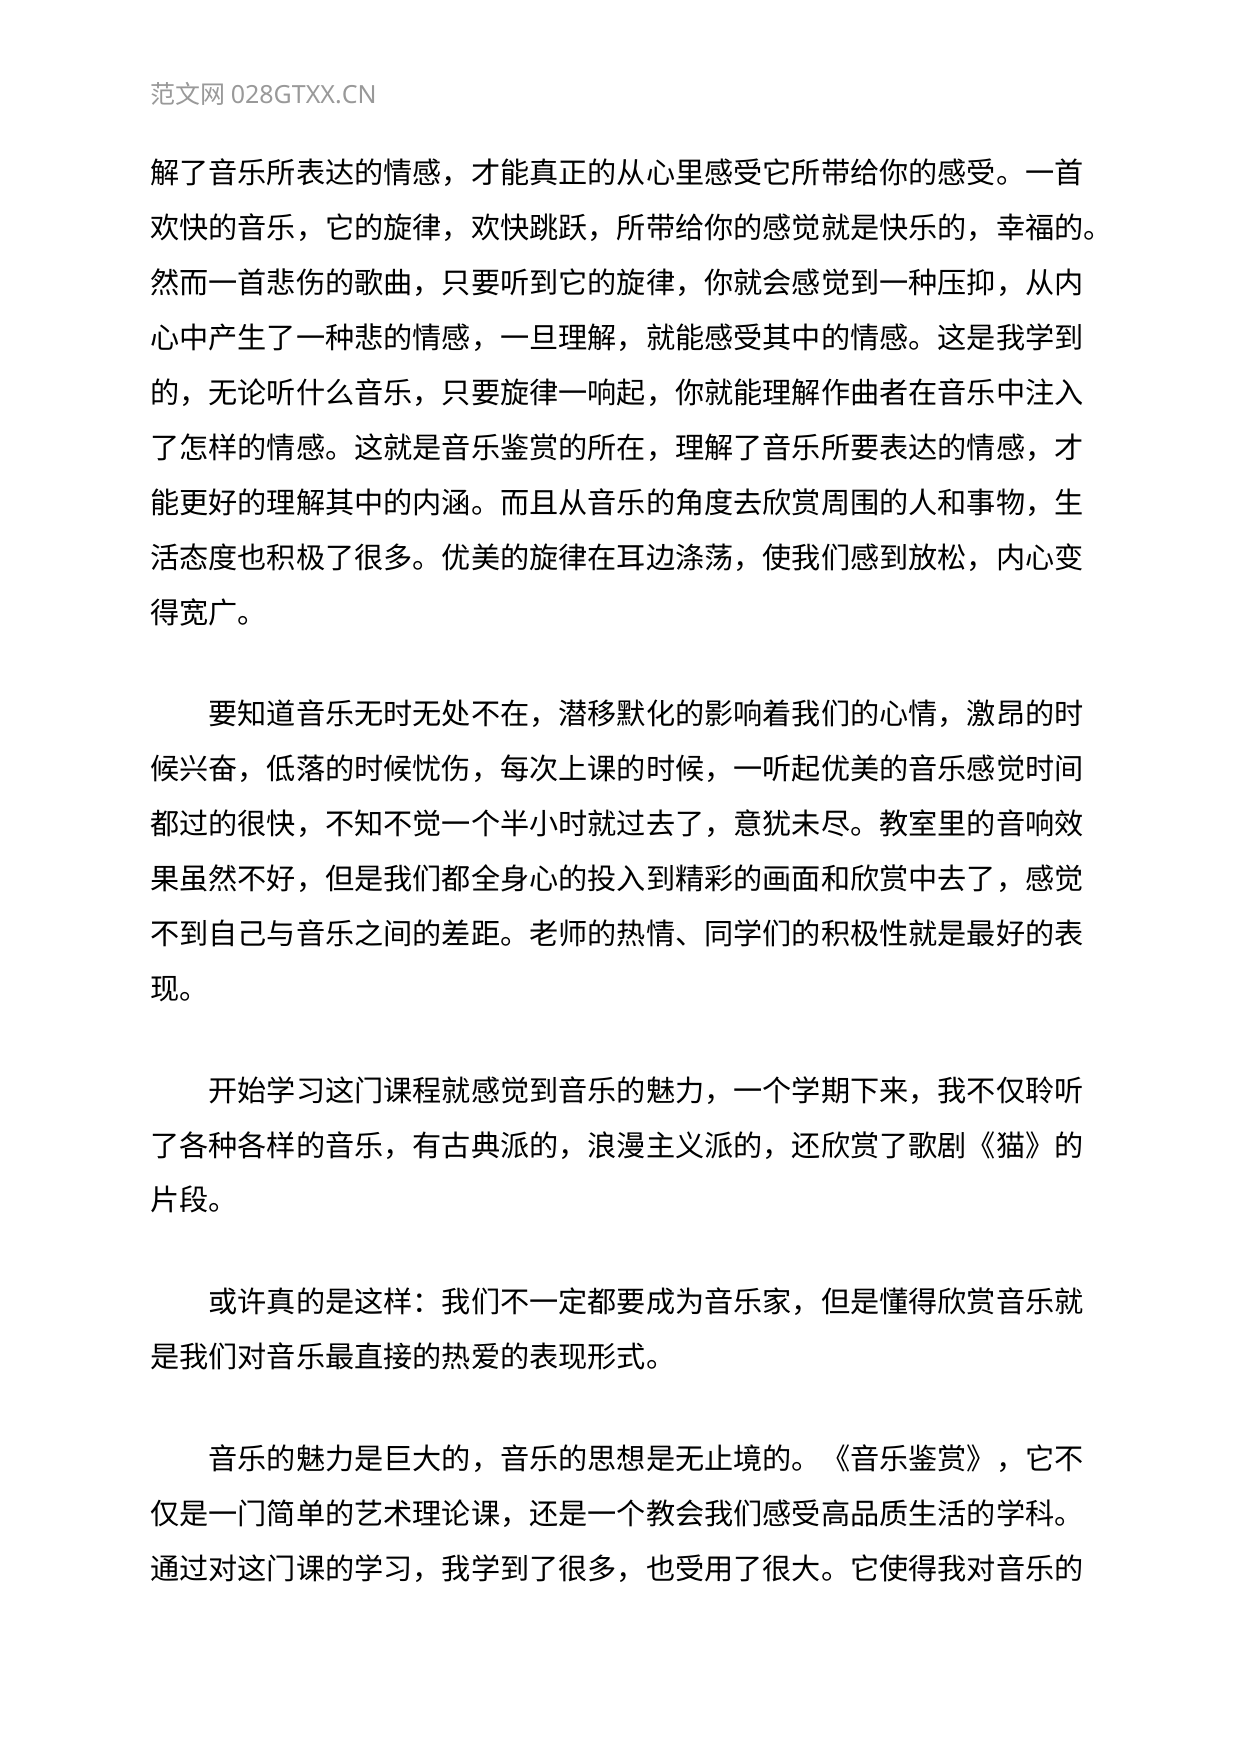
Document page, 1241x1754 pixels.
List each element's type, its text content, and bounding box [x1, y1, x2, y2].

text 要知道音乐无时无处不在，潜移默化的影响着我们的心情，激昂的时候兴奋，低落的时候忧伤，每次上课的时候，一听起优美的音乐感觉时间都过的很快，不知不觉一个半小时就过去了，意犹未尽。教室里的音响效果虽然不好，但是我们都全身心的投入到精彩的画面和欣赏中去了，感觉不到自己与音乐之间的差距。老师的热情、同学们的积极性就是最好的表现。 [150, 691, 1090, 1008]
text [150, 150, 1090, 631]
text 或许真的是这样：我们不一定都要成为音乐家，但是懂得欣赏音乐就是我们对音乐最直接的热爱的表现形式。 [150, 1279, 1090, 1376]
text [150, 1435, 1090, 1587]
text 开始学习这门课程就感觉到音乐的魅力，一个学期下来，我不仅聆听了各种各样的音乐，有古典派的，浪漫主义派的，还欣赏了歌剧《猫》的片段。 [150, 1067, 1090, 1219]
